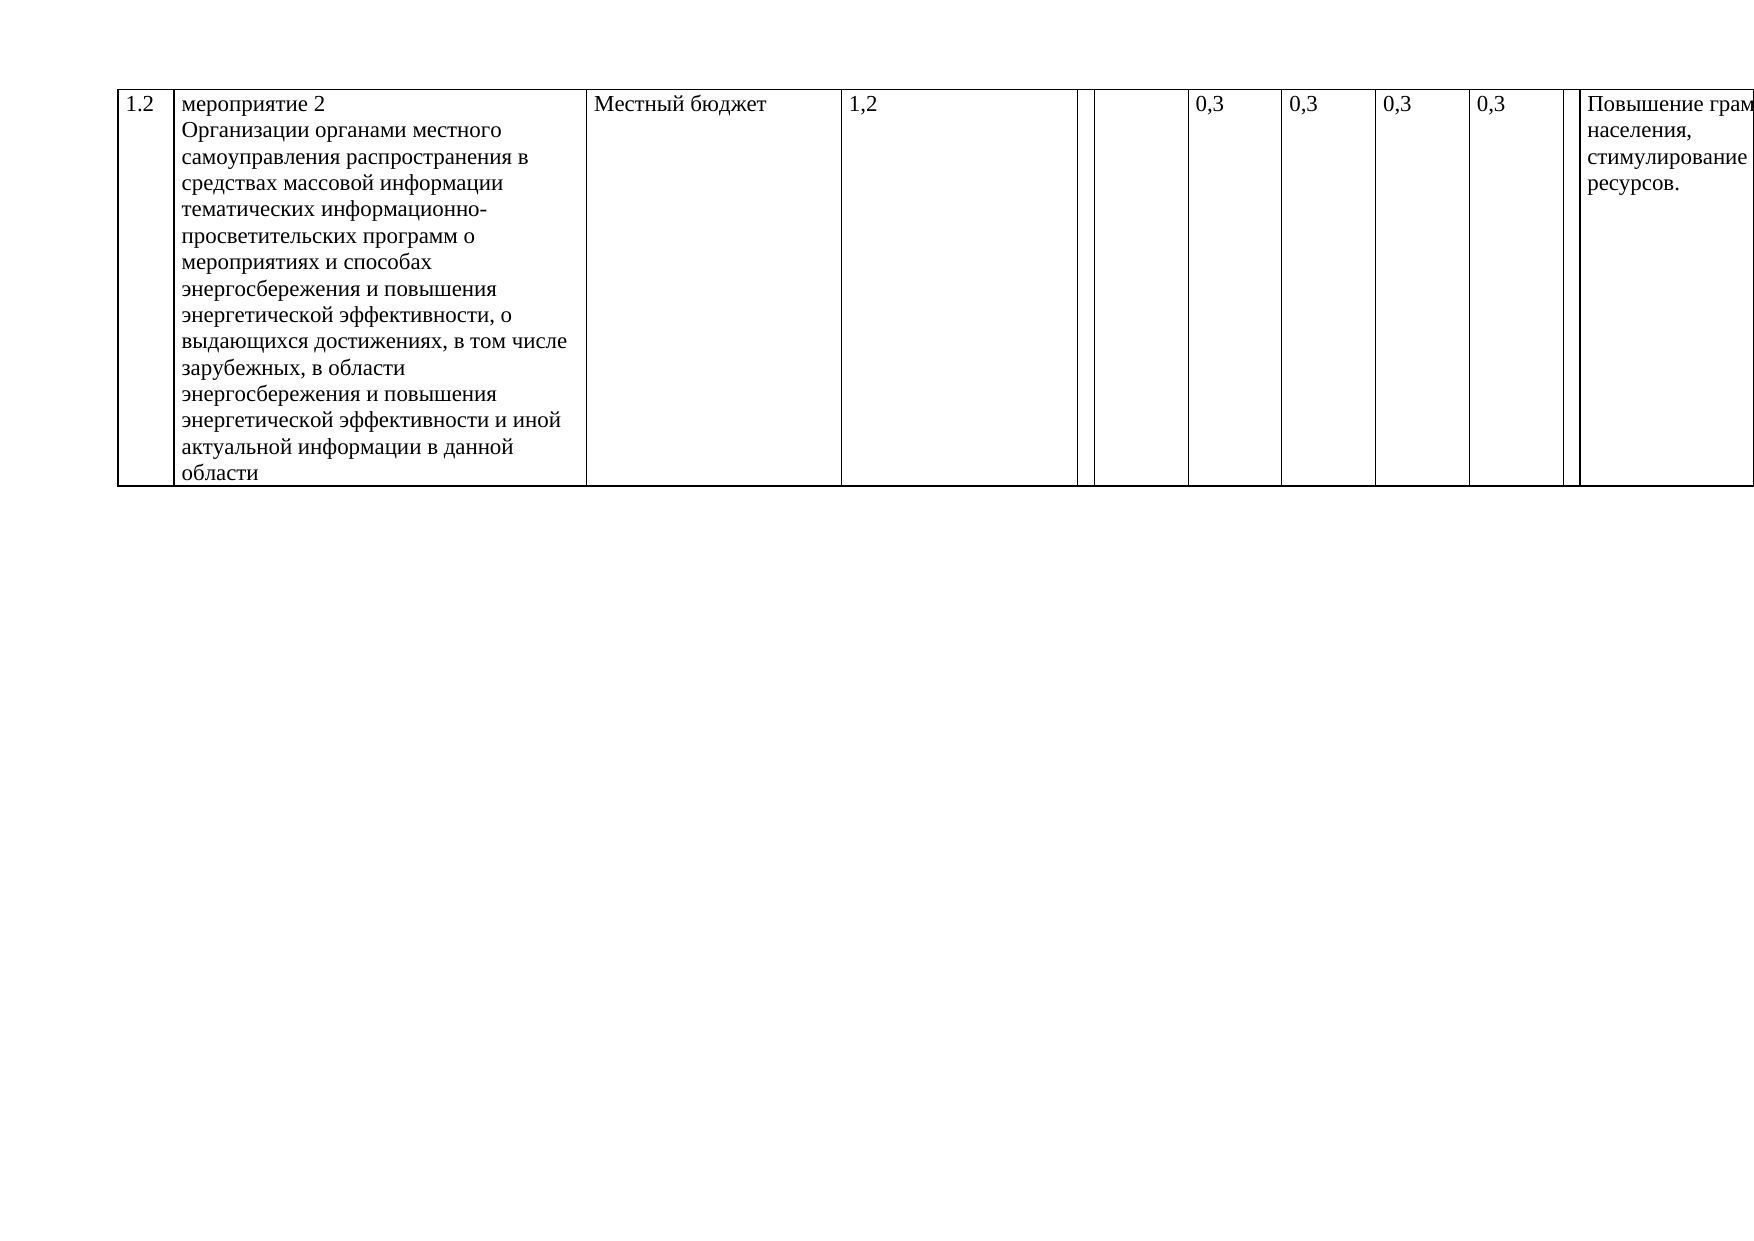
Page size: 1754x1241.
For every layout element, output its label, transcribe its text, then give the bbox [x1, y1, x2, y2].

table_cell 0,3 [1282, 90, 1375, 485]
table_cell [1095, 90, 1188, 485]
table_cell 1.2 [119, 90, 173, 485]
table_cell 0,3 [1470, 90, 1563, 485]
table_cell Местный бюджет [587, 90, 841, 485]
table_cell Повышение грамотности населения, стимулирование экономии ресурсов. [1581, 90, 1753, 485]
table_cell [1564, 90, 1579, 485]
table_cell мероприятие 2 Организации органами местного самоуправления распространения в средствах массовой информации тематических информационно-просветительских программ о мероприятиях и способах энергосбережения и повышения энергетической эффективности, о выдающихся достижениях, в том числе зарубежных, в области энергосбережения и повышения энергетической эффективности и иной актуальной информации в данной области [175, 90, 586, 485]
table_cell 0,3 [1376, 90, 1469, 485]
table_cell 1,2 [842, 90, 1077, 485]
table_cell 0,3 [1189, 90, 1281, 485]
table_cell [1078, 90, 1094, 485]
